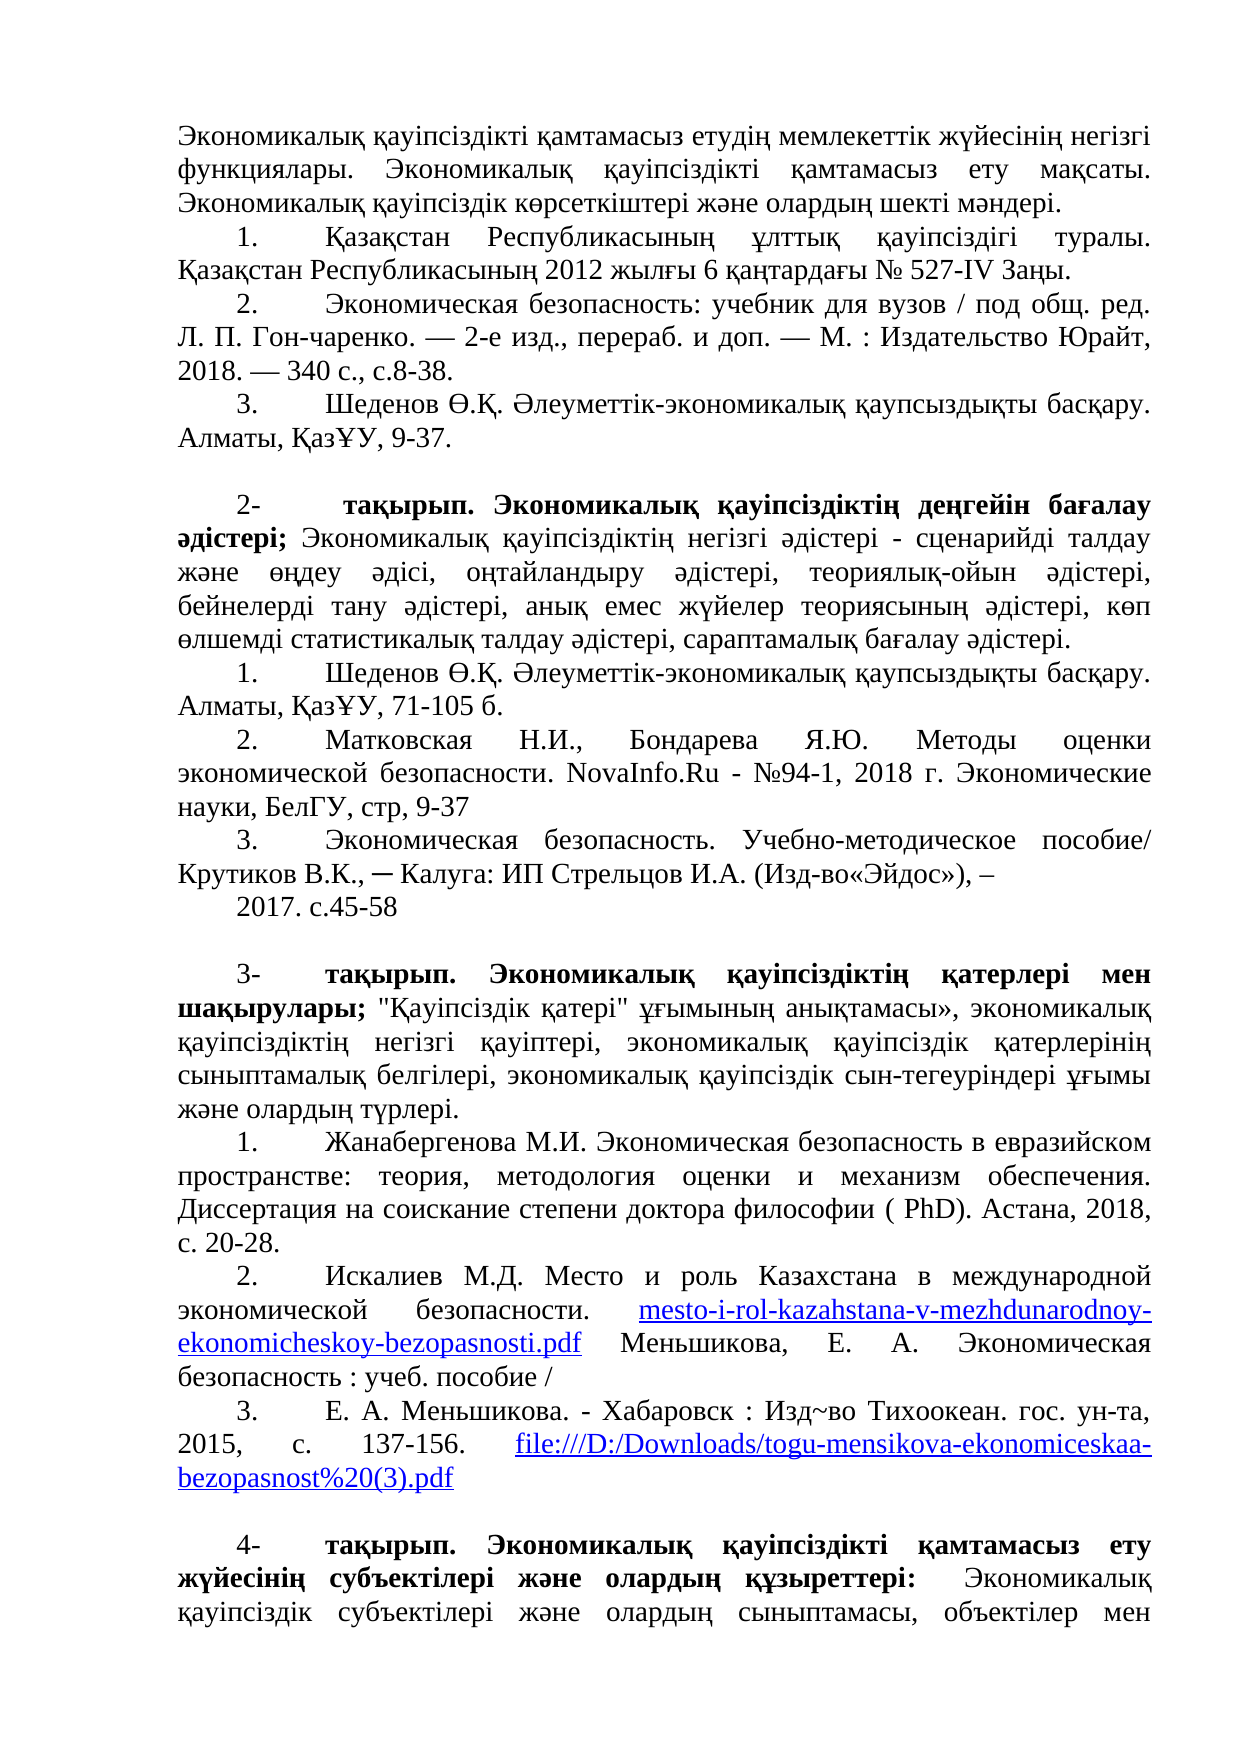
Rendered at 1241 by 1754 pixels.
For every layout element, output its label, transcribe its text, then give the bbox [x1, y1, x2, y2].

list Жанабергенова М.И. Экономическая безопасность в евразийском пространстве: теория, методология оценки и механизм обеспечения. Диссертация на соискание степени доктора философии ( PhD). Астана, 2018, с. 20-28. [177, 1124, 1152, 1258]
list Шеденов Ө.Қ. Әлеуметтік-экономикалық қаупсыздықты басқару. Алматы, ҚазҰУ, 71-105 б. [177, 655, 1152, 722]
list тақырып. Экономикалық қауіпсіздіктің қатерлері мен шақырулары; "Қауіпсіздік қатері" ұғымының анықтамасы», экономикалық қауіпсіздіктің негізгі қауіптері, экономикалық қауіпсіздік қатерлерінің сыныптамалық белгілері, экономикалық қауіпсіздік сын-тегеуріндері ұғымы және олардың түрлері. [177, 957, 1152, 1124]
list Е. А. Меньшикова. - Хабаровск : Изд~во Тихоокеан. гос. ун-та, 2015, с. 137-156. file:///D:/Downloads/togu-mensikova-ekonomiceskaa-bezopasnost%20(3).pdf [177, 1393, 1152, 1493]
list Экономическая безопасность. Учебно-методическое пособие/ Крутиков В.К., ─ Калуга: ИП Стрельцов И.А. (Изд-во«Эйдос»), – [177, 822, 1152, 889]
list Экономическая безопасность: учебник для вузов / под общ. ред. Л. П. Гон-чаренко. — 2-е изд., перераб. и доп. — М. : Издательство Юрайт, 2018. — 340 с., с.8-38. [177, 286, 1152, 386]
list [177, 1527, 1152, 1627]
list Искалиев М.Д. Место и роль Казахстана в международной экономической безопасности. mesto-i-rol-kazahstana-v-mezhdunarodnoy-ekonomicheskoy-bezopasnosti.pdf Меньшикова, Е. А. Экономическая безопасность : учеб. пособие / [177, 1258, 1152, 1393]
list Қазақстан Республикасының ұлттық қауіпсіздігі туралы. Қазақстан Республикасының 2012 жылғы 6 қаңтардағы № 527-IV Заңы. [177, 219, 1152, 286]
list 2017. с.45-58 [177, 889, 1152, 923]
list Шеденов Ө.Қ. Әлеуметтік-экономикалық қаупсыздықты басқару. Алматы, ҚазҰУ, 9-37. [177, 386, 1152, 453]
list тақырып. Экономикалық қауіпсіздіктің деңгейін бағалау әдістері; Экономикалық қауіпсіздіктің негізгі әдістері - сценарийді талдау және өңдеу әдісі, оңтайландыру әдістері, теориялық-ойын әдістері, бейнелерді тану әдістері, анық емес жүйелер теориясының әдістері, көп өлшемді статистикалық талдау әдістері, сараптамалық бағалау әдістері. [177, 487, 1152, 655]
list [177, 118, 1152, 219]
list Матковская Н.И., Бондарева Я.Ю. Методы оценки экономической безопасности. NovaInfo.Ru - №94-1, 2018 г. Экономические науки, БелГУ, стр, 9-37 [177, 722, 1152, 822]
